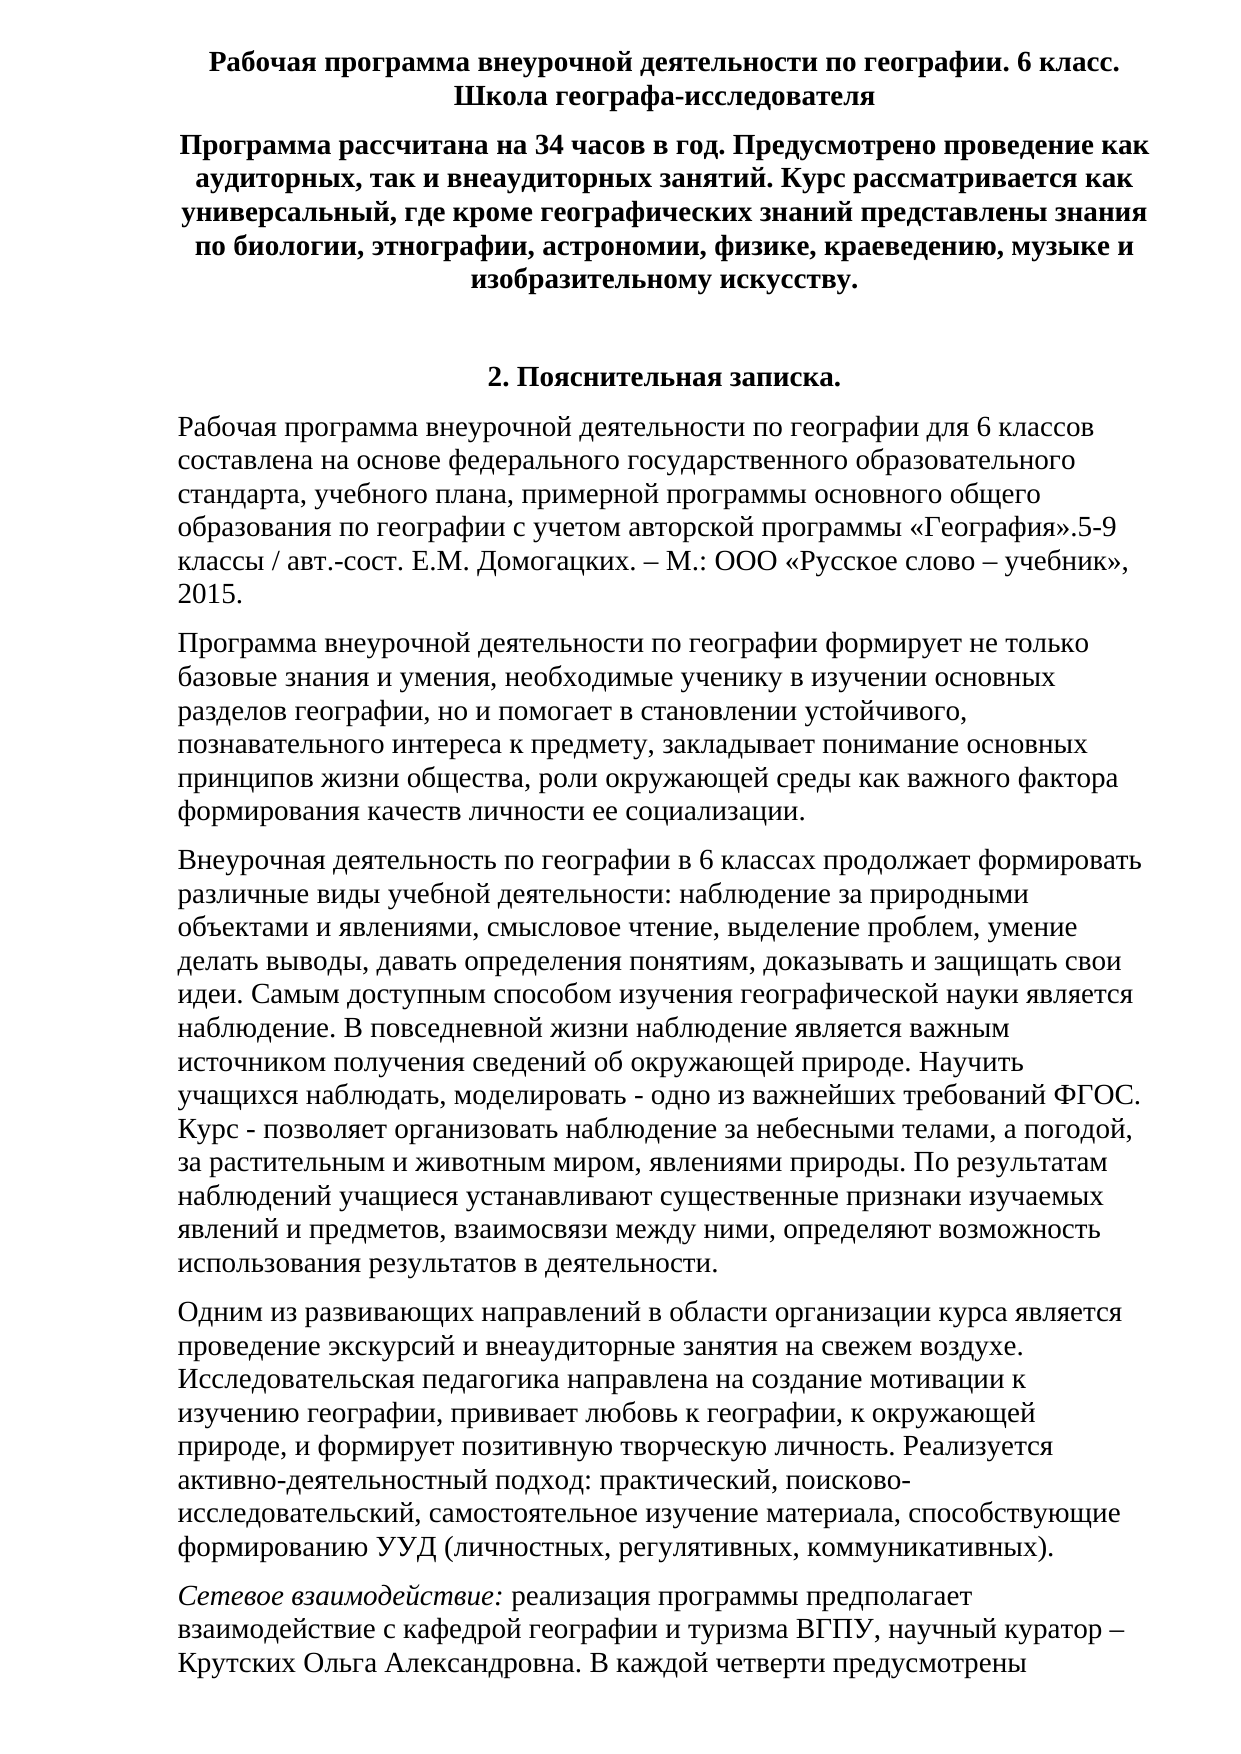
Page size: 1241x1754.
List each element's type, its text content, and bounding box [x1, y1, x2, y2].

text Программа внеурочной деятельности по географии формирует не только базовые знания и умения, необходимые ученику в изучении основных разделов географии, но и помогает в становлении устойчивого, познавательного интереса к предмету, закладывает понимание основных принципов жизни общества, роли окружающей среды как важного фактора формирования качеств личности ее социализации. [177, 626, 1152, 827]
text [177, 1578, 1152, 1679]
text Программа рассчитана на 34 часов в год. Предусмотрено проведение как аудиторных, так и внеаудиторных занятий. Курс рассматривается как универсальный, где кроме географических знаний представлены знания по биологии, этнографии, астрономии, физике, краеведению, музыке и изобразительному искусству. [177, 127, 1152, 295]
text 2. Пояснительная записка. [177, 359, 1152, 393]
text Рабочая программа внеурочной деятельности по географии. 6 класс. Школа географа-исследователя [177, 44, 1152, 111]
text Одним из развивающих направлений в области организации курса является проведение экскурсий и внеаудиторные занятия на свежем воздухе. Исследовательская педагогика направлена на создание мотивации к изучению географии, прививает любовь к географии, к окружающей природе, и формирует позитивную творческую личность. Реализуется активно-деятельностный подход: практический, поисково-исследовательский, самостоятельное изучение материала, способствующие формированию УУД (личностных, регулятивных, коммуникативных). [177, 1294, 1152, 1562]
text Рабочая программа внеурочной деятельности по географии для 6 классов составлена на основе федерального государственного образовательного стандарта, учебного плана, примерной программы основного общего образования по географии с учетом авторской программы «География».5-9 классы / авт.-сост. Е.М. Домогацких. – М.: ООО «Русское слово – учебник», 2015. [177, 409, 1152, 610]
text Внеурочная деятельность по географии в 6 классах продолжает формировать различные виды учебной деятельности: наблюдение за природными объектами и явлениями, смысловое чтение, выделение проблем, умение делать выводы, давать определения понятиям, доказывать и защищать свои идеи. Самым доступным способом изучения географической науки является наблюдение. В повседневной жизни наблюдение является важным источником получения сведений об окружающей природе. Научить учащихся наблюдать, моделировать - одно из важнейших требований ФГОС. Курс - позволяет организовать наблюдение за небесными телами, а погодой, за растительным и животным миром, явлениями природы. По результатам наблюдений учащиеся устанавливают существенные признаки изучаемых явлений и предметов, взаимосвязи между ними, определяют возможность использования результатов в деятельности. [177, 842, 1152, 1278]
